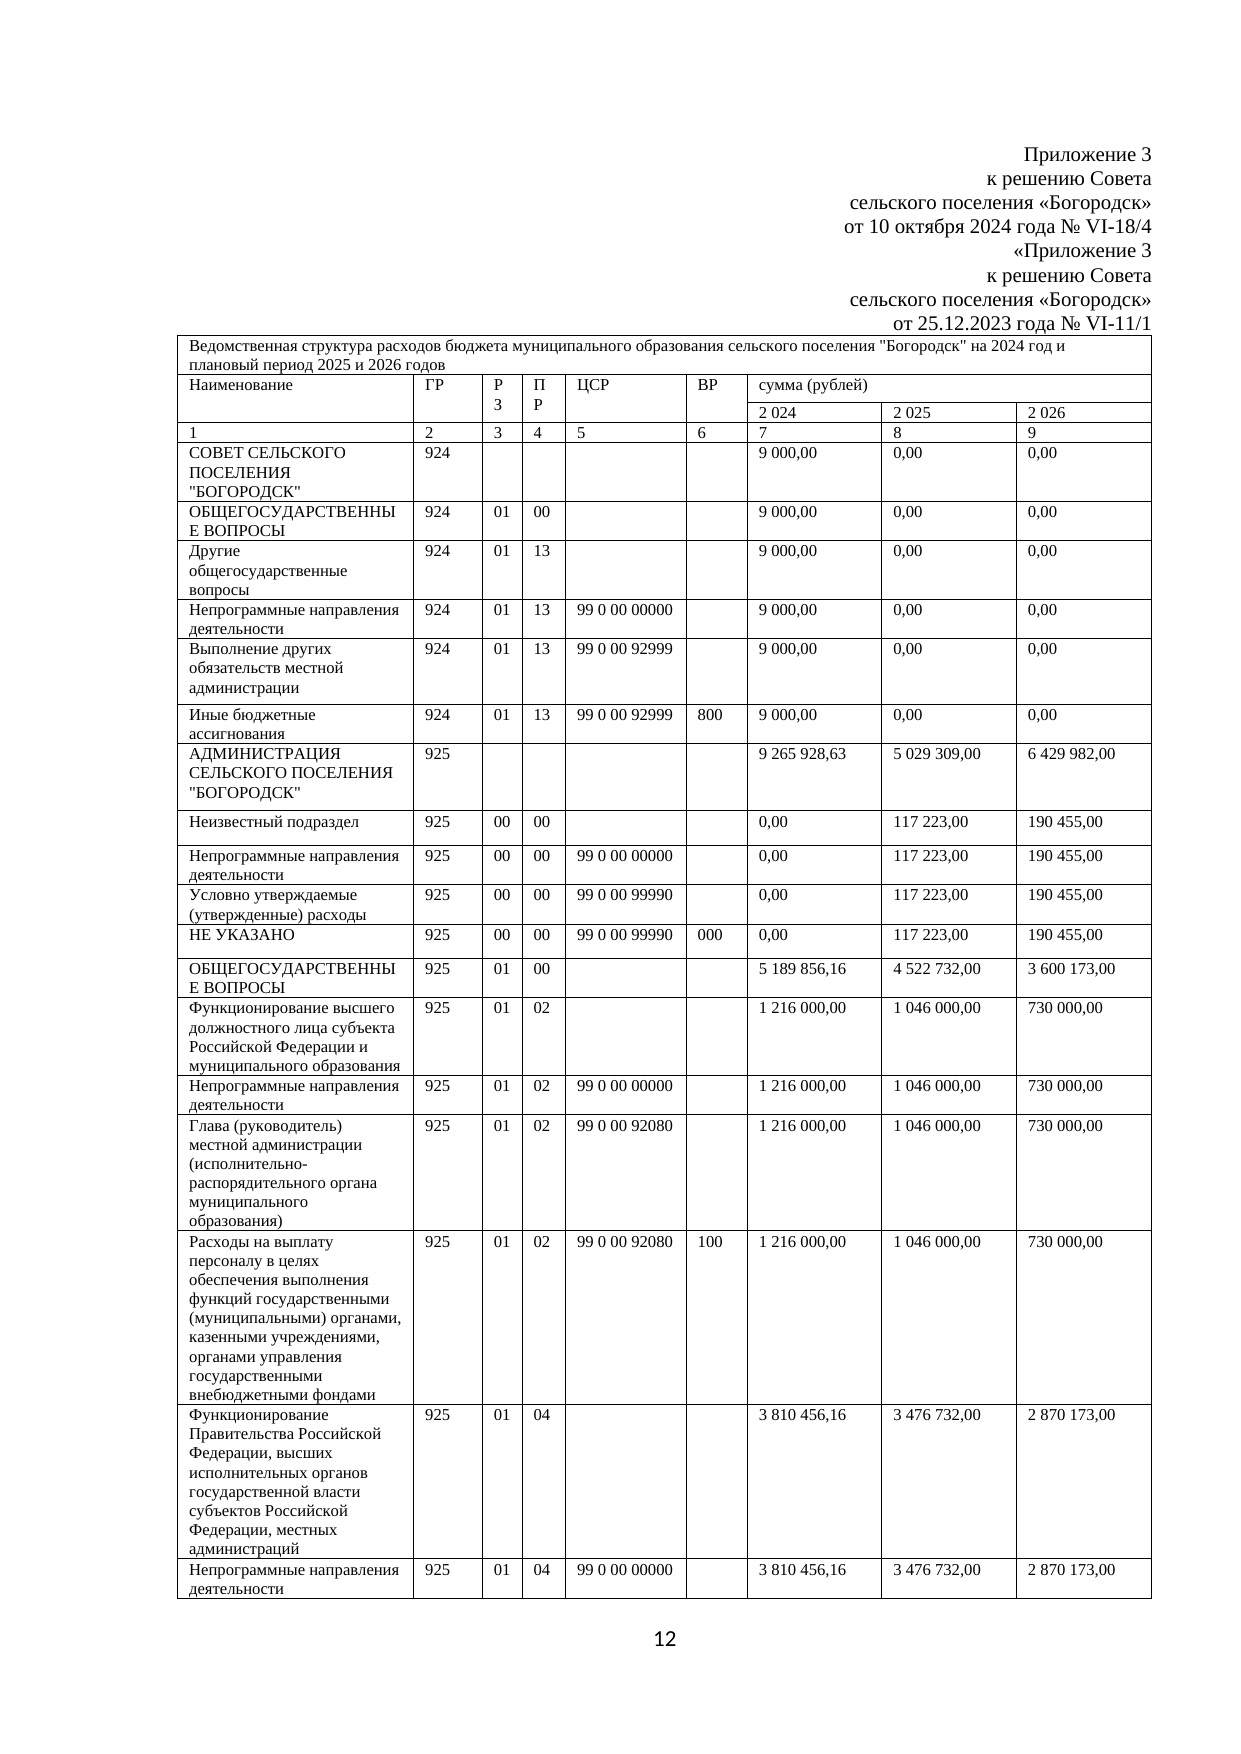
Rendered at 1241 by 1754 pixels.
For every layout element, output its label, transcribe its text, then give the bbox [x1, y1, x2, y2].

table_cell 4 [523, 423, 565, 442]
table_cell 9 000,00 [748, 443, 881, 501]
table_cell 1 216 000,00 [748, 998, 881, 1075]
table_cell 925 [414, 998, 482, 1075]
table_cell 01 [483, 502, 522, 540]
table_cell 100 [687, 1231, 747, 1404]
table_cell [566, 744, 686, 810]
table_cell 02 [523, 1115, 565, 1230]
table_cell [687, 846, 747, 884]
table_cell 9 000,00 [748, 541, 881, 599]
table_cell ГР [414, 375, 482, 422]
table_cell 00 [523, 885, 565, 923]
table_cell 1 [178, 423, 413, 442]
table_cell 1 046 000,00 [882, 1076, 1016, 1114]
table_cell сумма (рублей) [748, 375, 1151, 402]
table_cell АДМИНИСТРАЦИЯ СЕЛЬСКОГО ПОСЕЛЕНИЯ "БОГОРОДСК" [178, 744, 413, 810]
table_cell НЕ УКАЗАНО [178, 925, 413, 958]
table_cell 0,00 [882, 502, 1016, 540]
table_cell ЦСР [566, 375, 686, 422]
table_cell Иные бюджетные ассигнования [178, 705, 413, 743]
table_cell 2 [414, 423, 482, 442]
table_cell 04 [523, 1559, 565, 1598]
table_cell 2 870 173,00 [1017, 1559, 1151, 1598]
table_cell 01 [483, 639, 522, 704]
table_cell 99 0 00 00000 [566, 600, 686, 638]
table_cell 3 810 456,16 [748, 1405, 881, 1558]
table_cell 99 0 00 00000 [566, 1076, 686, 1114]
table_cell [687, 639, 747, 704]
table_cell 925 [414, 846, 482, 884]
table_cell [687, 1559, 747, 1598]
table_cell 0,00 [882, 443, 1016, 501]
table_cell 1 216 000,00 [748, 1231, 881, 1404]
text сельского поселения «Богородск» [177, 190, 1152, 214]
table_cell [687, 502, 747, 540]
table_cell [687, 1115, 747, 1230]
table_cell 924 [414, 502, 482, 540]
table_cell 99 0 00 99990 [566, 885, 686, 923]
table_cell 5 029 309,00 [882, 744, 1016, 810]
table_cell 00 [483, 885, 522, 923]
table_cell Непрограммные направления деятельности [178, 600, 413, 638]
table_cell 190 455,00 [1017, 811, 1151, 845]
table_cell 01 [483, 705, 522, 743]
table_cell 0,00 [748, 885, 881, 923]
table_cell 99 0 00 92999 [566, 705, 686, 743]
text «Приложение 3 [177, 238, 1152, 262]
table_cell 9 000,00 [748, 600, 881, 638]
table_cell 00 [523, 502, 565, 540]
table_cell 0,00 [882, 639, 1016, 704]
table_cell 04 [523, 1405, 565, 1558]
table_cell [687, 885, 747, 923]
table_cell 01 [483, 1231, 522, 1404]
table_cell 800 [687, 705, 747, 743]
table_cell 000 [687, 925, 747, 958]
table_cell 925 [414, 925, 482, 958]
table_cell 2 025 [882, 403, 1016, 422]
table_cell 0,00 [882, 600, 1016, 638]
table_cell 0,00 [1017, 541, 1151, 599]
table_cell 13 [523, 705, 565, 743]
table_cell 924 [414, 705, 482, 743]
text к решению Совета [177, 166, 1152, 190]
table_cell 925 [414, 1076, 482, 1114]
table_cell [523, 744, 565, 810]
table_cell 4 522 732,00 [882, 959, 1016, 997]
table_cell 9 [1017, 423, 1151, 442]
text к решению Совета [177, 262, 1152, 287]
table_cell 01 [483, 1405, 522, 1558]
table_cell [687, 744, 747, 810]
table_cell 9 000,00 [748, 705, 881, 743]
table_cell ОБЩЕГОСУДАРСТВЕННЫЕ ВОПРОСЫ [178, 502, 413, 540]
table_cell 3 476 732,00 [882, 1559, 1016, 1598]
table_cell 01 [483, 998, 522, 1075]
table_cell 2 026 [1017, 403, 1151, 422]
table_cell 1 216 000,00 [748, 1076, 881, 1114]
table_cell 924 [414, 541, 482, 599]
table_cell [523, 443, 565, 501]
table_cell 0,00 [1017, 600, 1151, 638]
table_cell [566, 541, 686, 599]
table_cell 99 0 00 00000 [566, 846, 686, 884]
table_cell 2 024 [748, 403, 881, 422]
table_cell 924 [414, 600, 482, 638]
table_cell [687, 1076, 747, 1114]
table_cell 925 [414, 959, 482, 997]
table_cell 3 476 732,00 [882, 1405, 1016, 1558]
table_cell Наименование [178, 375, 413, 422]
table_cell 117 223,00 [882, 811, 1016, 845]
table_cell [687, 541, 747, 599]
table_cell 13 [523, 541, 565, 599]
table_cell 924 [414, 639, 482, 704]
table_cell 925 [414, 1231, 482, 1404]
table_cell 02 [523, 998, 565, 1075]
table_cell 925 [414, 1405, 482, 1558]
table_cell 0,00 [1017, 639, 1151, 704]
table_cell 1 046 000,00 [882, 1231, 1016, 1404]
table_cell 3 810 456,16 [748, 1559, 881, 1598]
table_cell 730 000,00 [1017, 1076, 1151, 1114]
table_cell [483, 443, 522, 501]
table_cell 0,00 [1017, 443, 1151, 501]
table_cell 01 [483, 959, 522, 997]
table_cell Условно утверждаемые (утвержденные) расходы [178, 885, 413, 923]
table_cell 99 0 00 00000 [566, 1559, 686, 1598]
table_cell ПР [523, 375, 565, 422]
table_cell 117 223,00 [882, 885, 1016, 923]
table_cell 1 046 000,00 [882, 1115, 1016, 1230]
table_cell 00 [523, 925, 565, 958]
table_cell 00 [523, 846, 565, 884]
table_header Ведомственная структура расходов бюджета муниципального образования сельского поселения "Богородск" на 2024 год и плановый период 2025 и 2026 годов [178, 336, 1151, 374]
table_cell 01 [483, 1115, 522, 1230]
table_cell 99 0 00 99990 [566, 925, 686, 958]
table_cell 925 [414, 811, 482, 845]
table_cell 00 [523, 959, 565, 997]
table_cell Непрограммные направления деятельности [178, 1559, 413, 1598]
table_cell 01 [483, 541, 522, 599]
table_cell Непрограммные направления деятельности [178, 846, 413, 884]
table_cell 0,00 [748, 925, 881, 958]
table_cell 99 0 00 92999 [566, 639, 686, 704]
table_cell 6 429 982,00 [1017, 744, 1151, 810]
table_cell Другие общегосударственные вопросы [178, 541, 413, 599]
table_cell Непрограммные направления деятельности [178, 1076, 413, 1114]
table_cell [566, 1405, 686, 1558]
table_cell 00 [483, 811, 522, 845]
table_cell [483, 744, 522, 810]
table_cell 01 [483, 600, 522, 638]
table_cell 730 000,00 [1017, 998, 1151, 1075]
table_cell 190 455,00 [1017, 885, 1151, 923]
table_cell 117 223,00 [882, 846, 1016, 884]
table_cell 0,00 [882, 705, 1016, 743]
text от 25.12.2023 года № VI-11/1 [177, 311, 1152, 335]
table_cell ОБЩЕГОСУДАРСТВЕННЫЕ ВОПРОСЫ [178, 959, 413, 997]
text сельского поселения «Богородск» [177, 287, 1152, 311]
table_cell 0,00 [748, 846, 881, 884]
table_cell 0,00 [882, 541, 1016, 599]
table_cell 5 189 856,16 [748, 959, 881, 997]
table_cell СОВЕТ СЕЛЬСКОГО ПОСЕЛЕНИЯ "БОГОРОДСК" [178, 443, 413, 501]
table_cell 5 [566, 423, 686, 442]
table_cell 0,00 [1017, 502, 1151, 540]
table_cell Выполнение других обязательств местной администрации [178, 639, 413, 704]
table_cell 925 [414, 1115, 482, 1230]
table_cell [687, 1405, 747, 1558]
table_cell 13 [523, 600, 565, 638]
table_cell 02 [523, 1076, 565, 1114]
table_cell [566, 811, 686, 845]
table_cell 0,00 [1017, 705, 1151, 743]
table_cell 730 000,00 [1017, 1231, 1151, 1404]
table_cell 01 [483, 1076, 522, 1114]
table_cell [687, 600, 747, 638]
table_cell 6 [687, 423, 747, 442]
table_cell 1 046 000,00 [882, 998, 1016, 1075]
table_cell [687, 811, 747, 845]
table_cell 9 000,00 [748, 502, 881, 540]
text Приложение 3 [177, 142, 1152, 166]
table_cell 730 000,00 [1017, 1115, 1151, 1230]
table_cell Функционирование высшего должностного лица субъекта Российской Федерации и муниципального образования [178, 998, 413, 1075]
table_cell 02 [523, 1231, 565, 1404]
table_cell 7 [748, 423, 881, 442]
table_cell 8 [882, 423, 1016, 442]
table_cell [566, 998, 686, 1075]
table_cell [687, 443, 747, 501]
table_cell 00 [483, 846, 522, 884]
table_cell 924 [414, 443, 482, 501]
table_cell [566, 959, 686, 997]
table_cell ВР [687, 375, 747, 422]
table_cell 9 265 928,63 [748, 744, 881, 810]
table_cell 925 [414, 885, 482, 923]
table_cell 190 455,00 [1017, 925, 1151, 958]
table_cell [566, 443, 686, 501]
table_cell 99 0 00 92080 [566, 1115, 686, 1230]
table_cell 99 0 00 92080 [566, 1231, 686, 1404]
table_cell РЗ [483, 375, 522, 422]
table_cell 00 [523, 811, 565, 845]
table_cell 13 [523, 639, 565, 704]
table_cell 0,00 [748, 811, 881, 845]
table_cell Неизвестный подраздел [178, 811, 413, 845]
table_cell [566, 502, 686, 540]
table_cell 925 [414, 1559, 482, 1598]
table_cell [687, 959, 747, 997]
table_cell 925 [414, 744, 482, 810]
table_cell Функционирование Правительства Российской Федерации, высших исполнительных органов государственной власти субъектов Российской Федерации, местных администраций [178, 1405, 413, 1558]
table_cell 01 [483, 1559, 522, 1598]
text от 10 октября 2024 года № VI-18/4 [177, 214, 1152, 238]
table_cell Глава (руководитель) местной администрации (исполнительно-распорядительного органа муниципального образования) [178, 1115, 413, 1230]
table_cell 1 216 000,00 [748, 1115, 881, 1230]
table_cell 3 [483, 423, 522, 442]
table_cell 190 455,00 [1017, 846, 1151, 884]
table_cell 2 870 173,00 [1017, 1405, 1151, 1558]
table_cell 117 223,00 [882, 925, 1016, 958]
table_cell 00 [483, 925, 522, 958]
table_cell [687, 998, 747, 1075]
table_cell 9 000,00 [748, 639, 881, 704]
table_cell 3 600 173,00 [1017, 959, 1151, 997]
